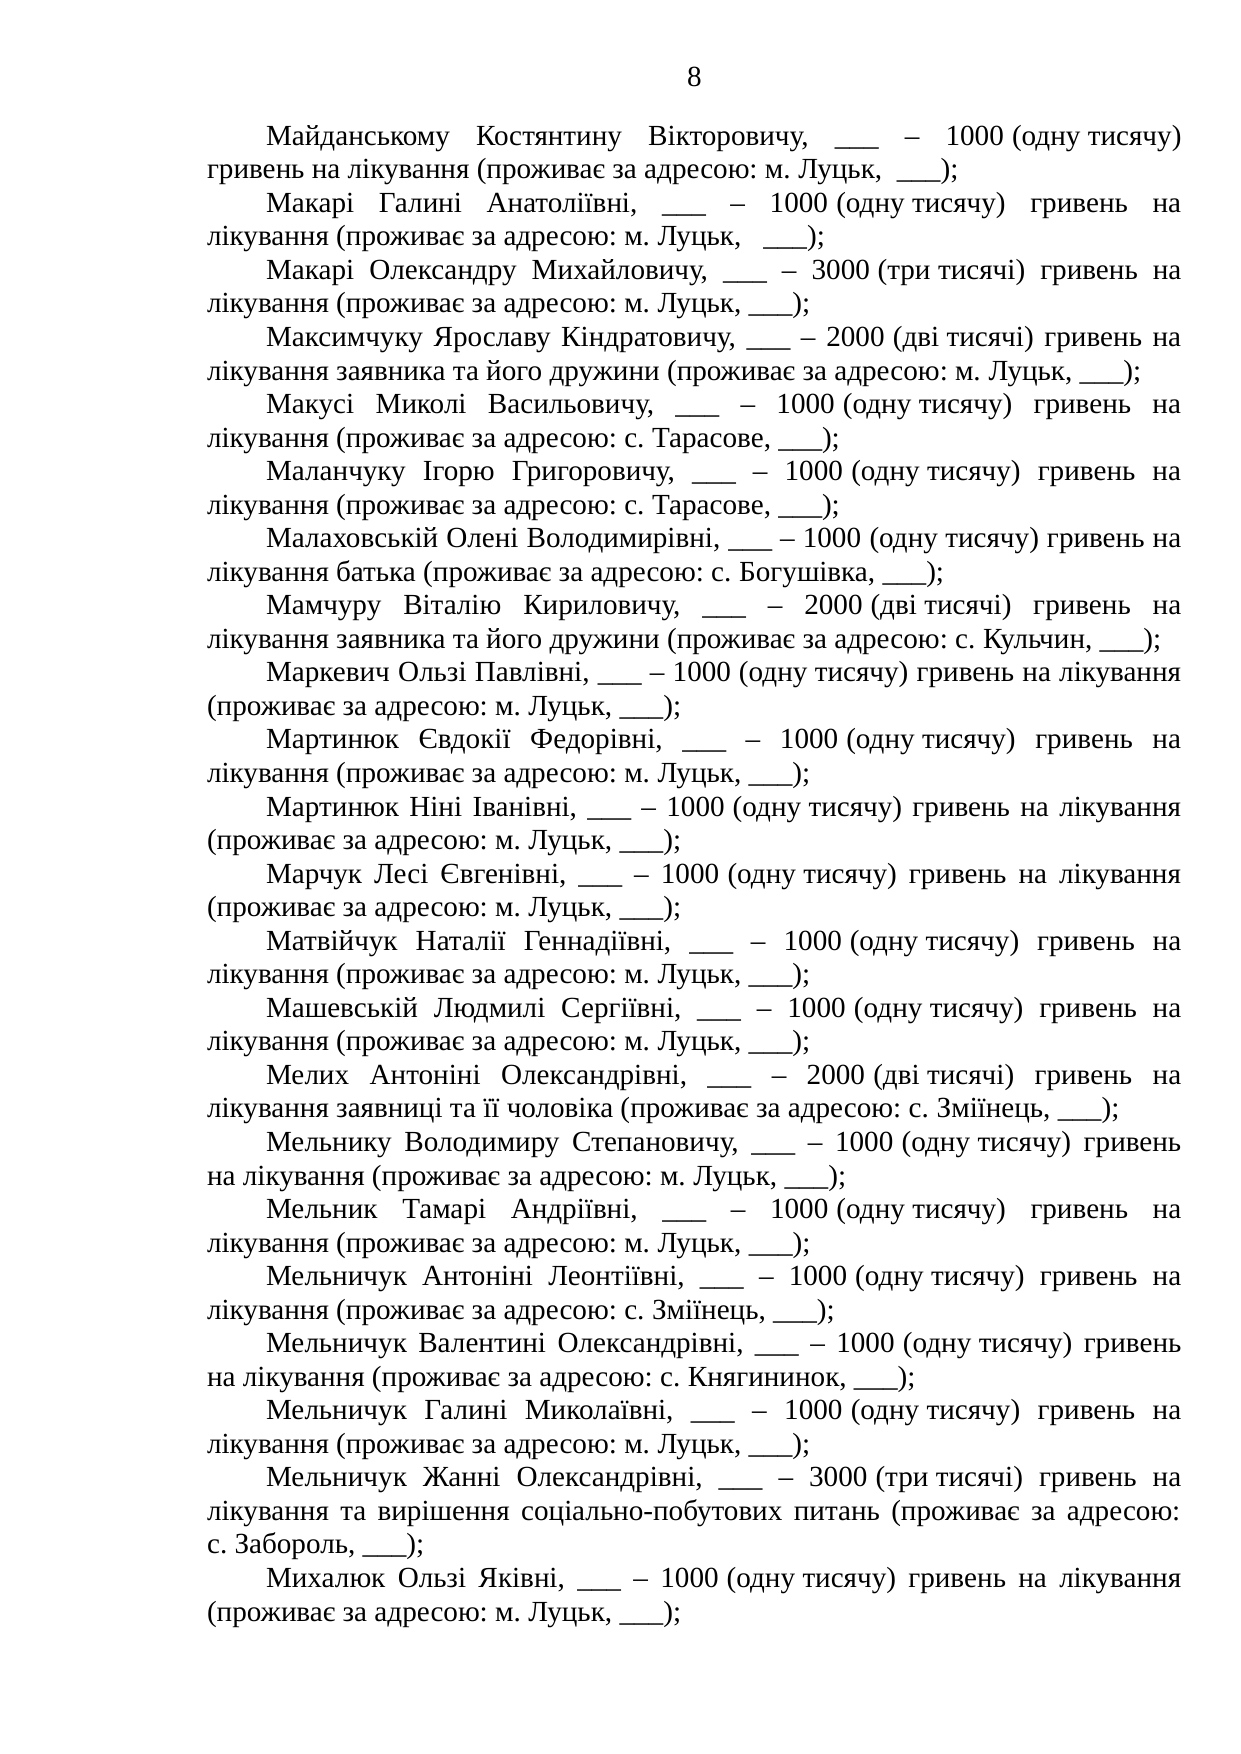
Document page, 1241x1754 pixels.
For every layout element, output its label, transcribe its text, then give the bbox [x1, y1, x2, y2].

text Мамчуру Віталію Кириловичу, ___ – 2000 (дві тисячі) гривень на лікування заявника та його дружини (проживає за адресою: с. Кульчин, ___); [207, 587, 1181, 654]
text Макарі Олександру Михайловичу, ___ – 3000 (три тисячі) гривень на лікування (проживає за адресою: м. Луцьк, ___); [207, 252, 1181, 319]
text Малаховській Олені Володимирівні, ___ – 1000 (одну тисячу) гривень на лікування батька (проживає за адресою: с. Богушівка, ___); [207, 520, 1181, 587]
text Мартинюк Євдокії Федорівні, ___ – 1000 (одну тисячу) гривень на лікування (проживає за адресою: м. Луцьк, ___); [207, 722, 1181, 789]
text Мельнику Володимиру Степановичу, ___ – 1000 (одну тисячу) гривень на лікування (проживає за адресою: м. Луцьк, ___); [207, 1124, 1181, 1191]
text Михалюк Ользі Яківні, ___ – 1000 (одну тисячу) гривень на лікування (проживає за адресою: м. Луцьк, ___); [207, 1560, 1181, 1627]
text Макарі Галині Анатоліївні, ___ – 1000 (одну тисячу) гривень на лікування (проживає за адресою: м. Луцьк, ___); [207, 185, 1181, 252]
text Матвійчук Наталії Геннадіївні, ___ – 1000 (одну тисячу) гривень на лікування (проживає за адресою: м. Луцьк, ___); [207, 923, 1181, 990]
text Макусі Миколі Васильовичу, ___ – 1000 (одну тисячу) гривень на лікування (проживає за адресою: с. Тарасове, ___); [207, 386, 1181, 453]
text Маркевич Ользі Павлівні, ___ – 1000 (одну тисячу) гривень на лікування (проживає за адресою: м. Луцьк, ___); [207, 654, 1181, 722]
text Мельничук Жанні Олександрівні, ___ – 3000 (три тисячі) гривень на лікування та вирішення соціально-побутових питань (проживає за адресою: с. Забороль, ___); [207, 1459, 1181, 1560]
text Максимчуку Ярославу Кіндратовичу, ___ – 2000 (дві тисячі) гривень на лікування заявника та його дружини (проживає за адресою: м. Луцьк, ___); [207, 319, 1181, 386]
text Мельничук Галині Миколаївні, ___ – 1000 (одну тисячу) гривень на лікування (проживає за адресою: м. Луцьк, ___); [207, 1392, 1181, 1459]
text Майданському Костянтину Вікторовичу, ___ – 1000 (одну тисячу) гривень на лікування (проживає за адресою: м. Луцьк, ___); [207, 118, 1181, 185]
text Марчук Лесі Євгенівні, ___ – 1000 (одну тисячу) гривень на лікування (проживає за адресою: м. Луцьк, ___); [207, 856, 1181, 923]
text Машевській Людмилі Сергіївні, ___ – 1000 (одну тисячу) гривень на лікування (проживає за адресою: м. Луцьк, ___); [207, 990, 1181, 1057]
text Мельник Тамарі Андріївні, ___ – 1000 (одну тисячу) гривень на лікування (проживає за адресою: м. Луцьк, ___); [207, 1191, 1181, 1258]
text Мелих Антоніні Олександрівні, ___ – 2000 (дві тисячі) гривень на лікування заявниці та її чоловіка (проживає за адресою: с. Зміїнець, ___); [207, 1057, 1181, 1124]
text Мельничук Валентині Олександрівні, ___ – 1000 (одну тисячу) гривень на лікування (проживає за адресою: с. Княгининок, ___); [207, 1325, 1181, 1392]
text Мельничук Антоніні Леонтіївні, ___ – 1000 (одну тисячу) гривень на лікування (проживає за адресою: с. Зміїнець, ___); [207, 1258, 1181, 1325]
text Мартинюк Ніні Іванівні, ___ – 1000 (одну тисячу) гривень на лікування (проживає за адресою: м. Луцьк, ___); [207, 789, 1181, 856]
text Маланчуку Ігорю Григоровичу, ___ – 1000 (одну тисячу) гривень на лікування (проживає за адресою: с. Тарасове, ___); [207, 453, 1181, 520]
